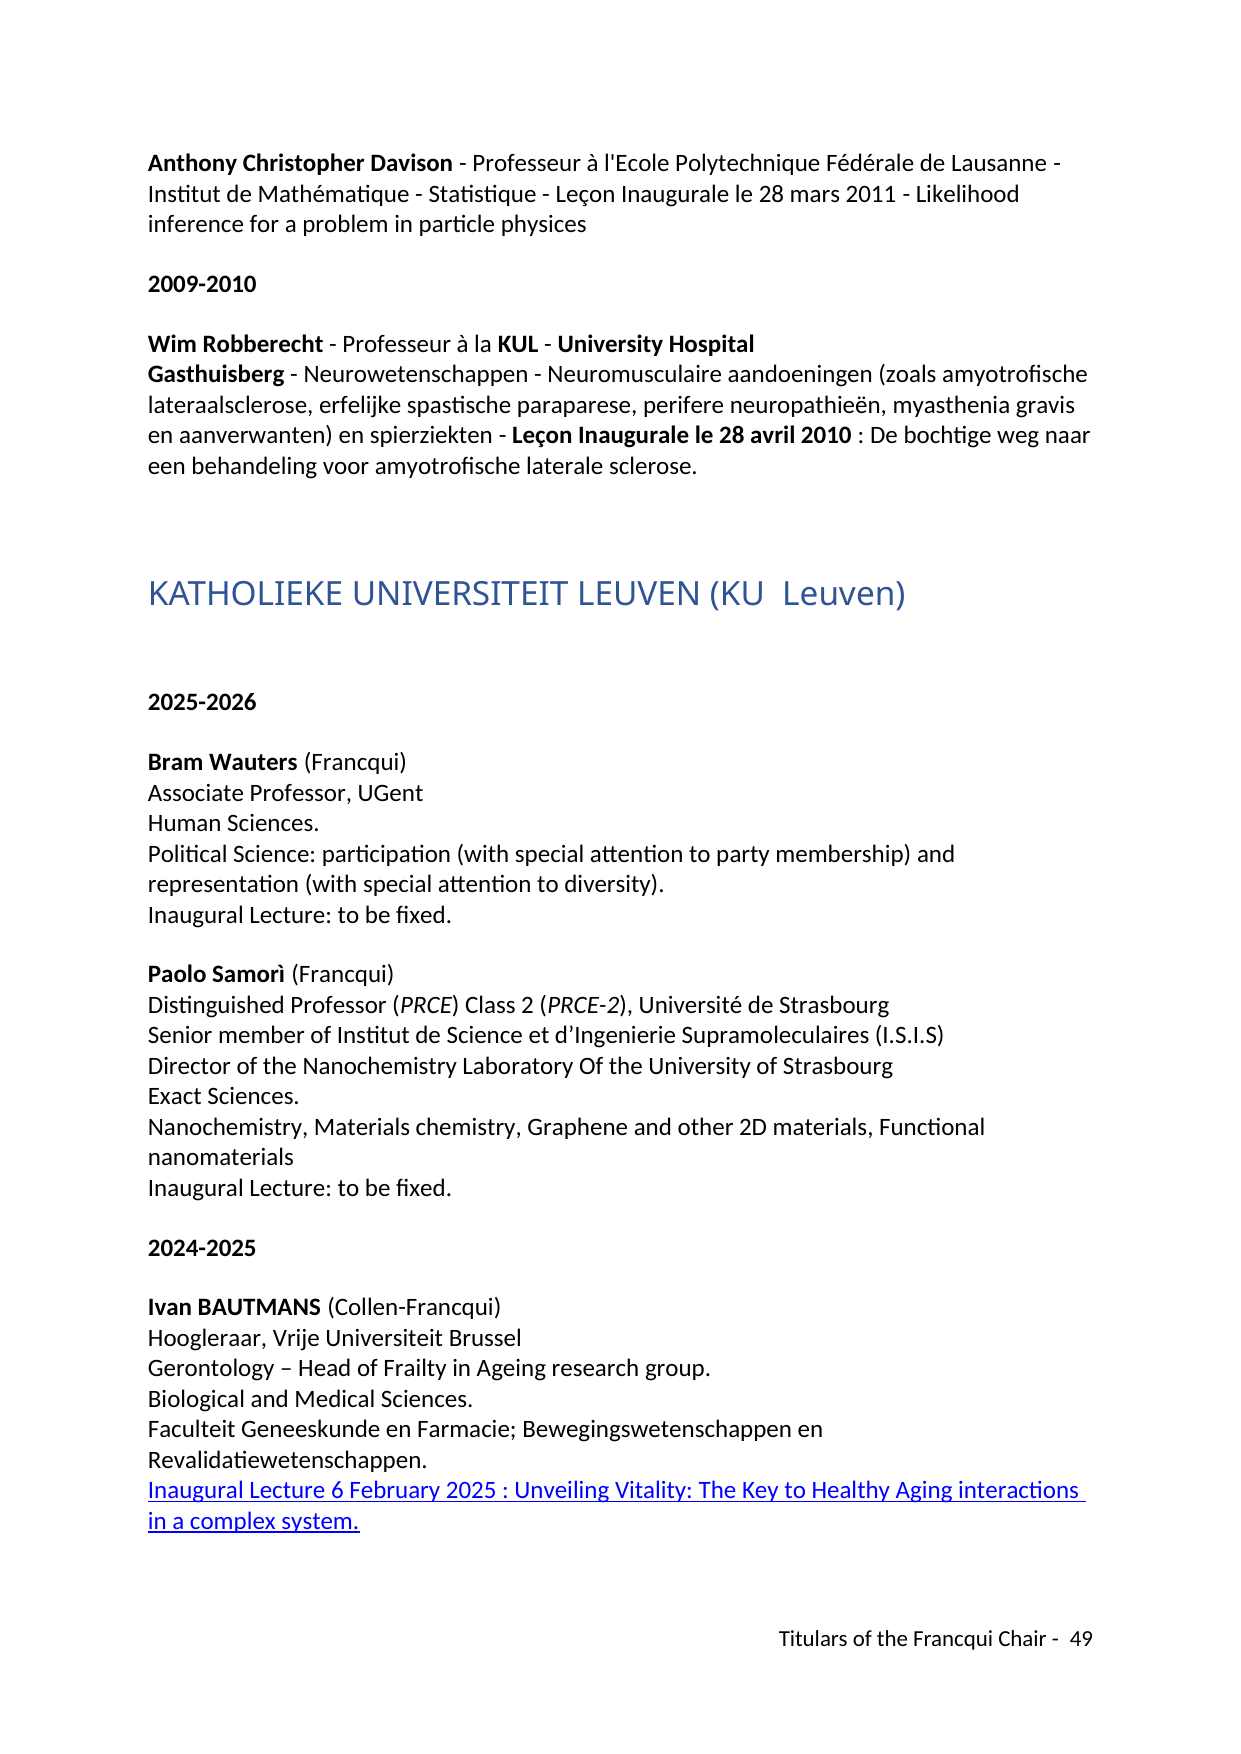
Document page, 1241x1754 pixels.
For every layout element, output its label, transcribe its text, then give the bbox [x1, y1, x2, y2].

text Ivan BAUTMANS (Collen-Francqui) Hoogleraar, Vrije Universiteit Brussel Gerontology – Head of Frailty in Ageing research group. Biological and Medical Sciences. Faculteit Geneeskunde en Farmacie; Bewegingswetenschappen en Revalidatiewetenschappen. Inaugural Lecture 6 February 2025 : Unveiling Vitality: The Key to Healthy Aging interactions in a complex system. [148, 1291, 1093, 1536]
text Wim Robberecht - Professeur à la KUL - University Hospital Gasthuisberg - Neurowetenschappen - Neuromusculaire aandoeningen (zoals amyotrofische lateraalsclerose, erfelijke spastische paraparese, perifere neuropathieën, myasthenia gravis en aanverwanten) en spierziekten - Leçon Inaugurale le 28 avril 2010 : De bochtige weg naar een behandeling voor amyotrofische laterale sclerose. [148, 328, 1093, 481]
text 2024-2025 [148, 1232, 1093, 1262]
subtitle KATHOLIEKE UNIVERSITEIT LEUVEN (KU Leuven) [148, 569, 1093, 615]
text 2009-2010 [148, 268, 1093, 299]
text Bram Wauters (Francqui) Associate Professor, UGent Human Sciences. Political Science: participation (with special attention to party membership) and representation (with special attention to diversity). Inaugural Lecture: to be fixed. [148, 746, 1093, 929]
text 2025-2026 [148, 686, 1093, 717]
text Anthony Christopher Davison - Professeur à l'Ecole Polytechnique Fédérale de Lausanne - Institut de Mathématique - Statistique - Leçon Inaugurale le 28 mars 2011 - Likelihood inference for a problem in particle physices [148, 148, 1093, 239]
text Paolo Samorì (Francqui) Distinguished Professor (PRCE) Class 2 (PRCE-2), Université de Strasbourg Senior member of Institut de Science et d’Ingenierie Supramoleculaires (I.S.I.S) Director of the Nanochemistry Laboratory Of the University of Strasbourg Exact Sciences. Nanochemistry, Materials chemistry, Graphene and other 2D materials, Functional nanomaterials Inaugural Lecture: to be fixed. [148, 958, 1093, 1203]
